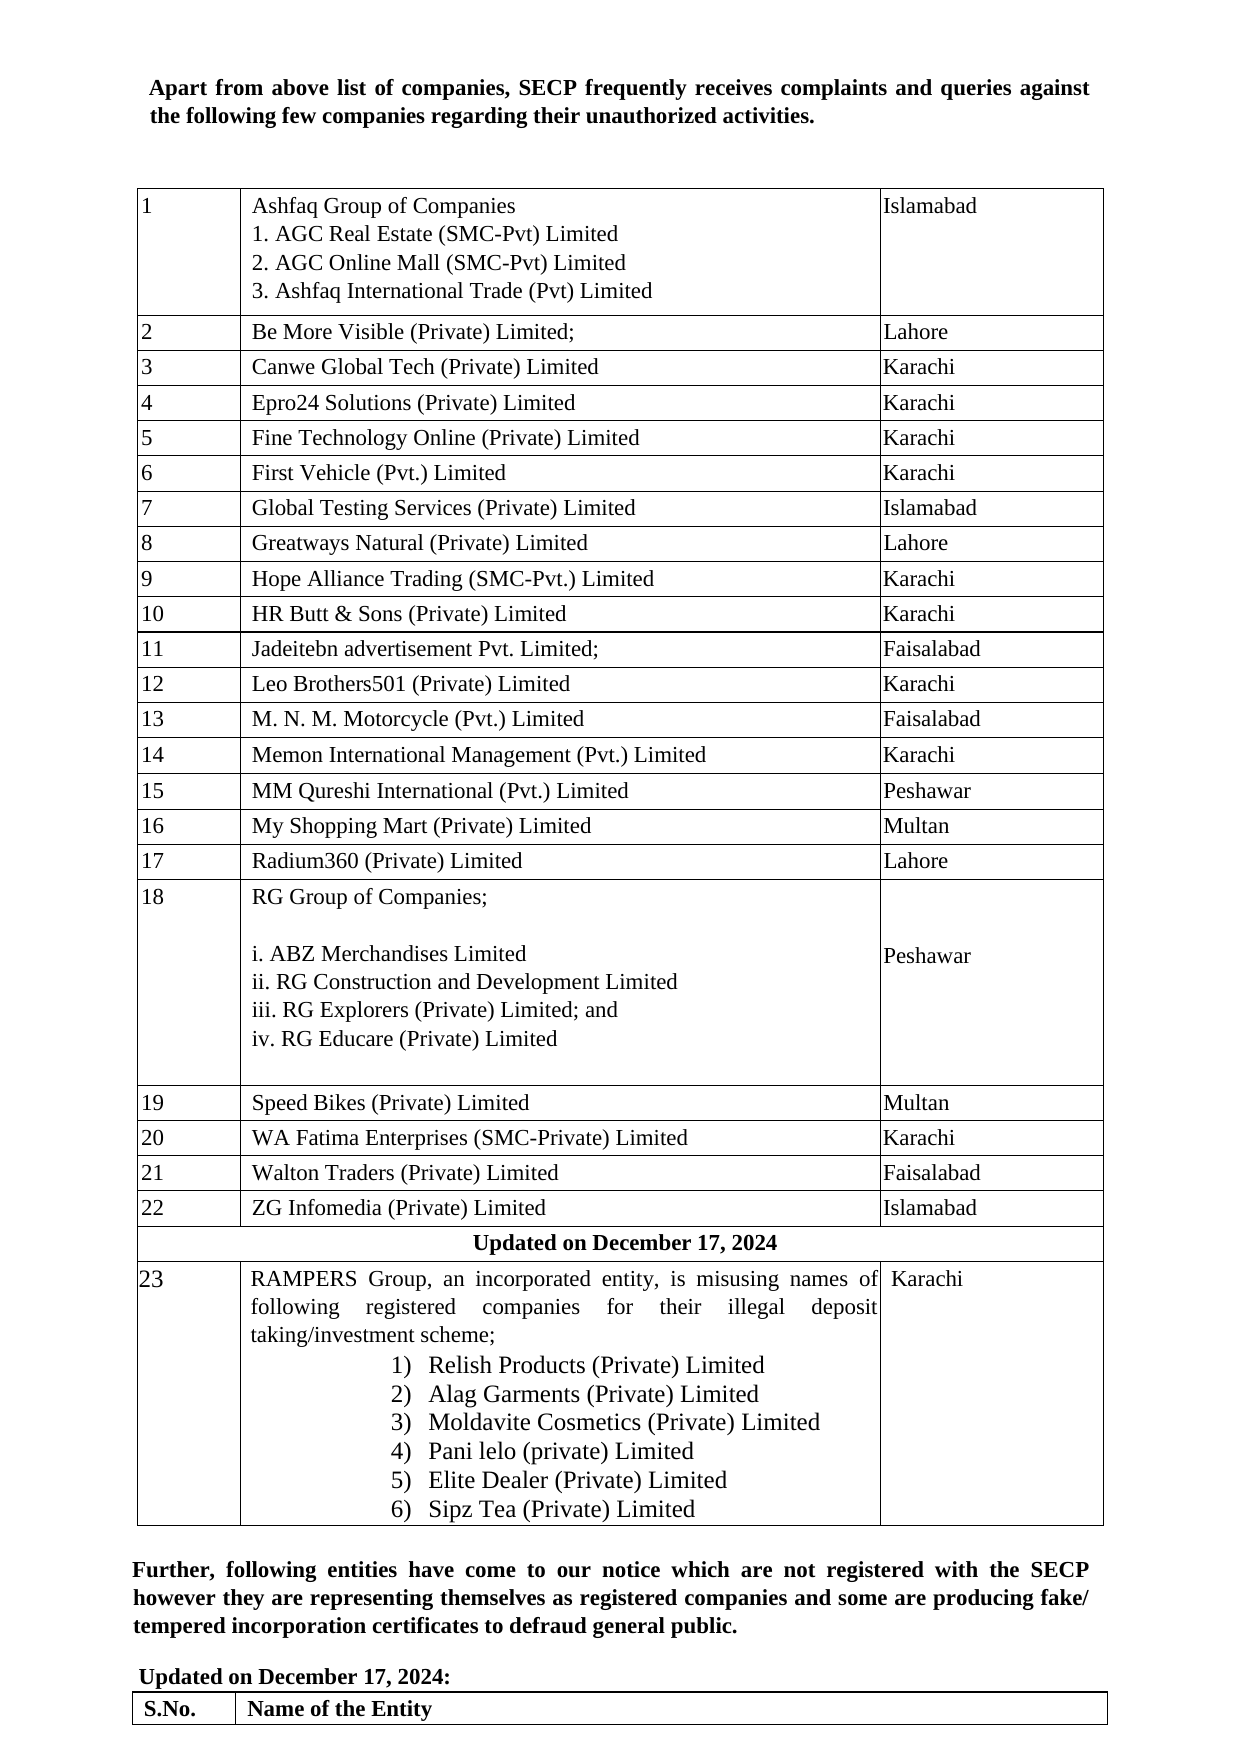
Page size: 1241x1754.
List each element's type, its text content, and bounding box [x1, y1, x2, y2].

table_cell 3 [138, 351, 240, 385]
table_cell 19 [138, 1086, 240, 1120]
table_cell 12 [138, 668, 240, 702]
table_cell Karachi [881, 597, 1103, 631]
table_cell Peshawar [881, 774, 1103, 808]
table_cell 2 [138, 316, 240, 350]
table_cell My Shopping Mart (Private) Limited [241, 810, 880, 844]
table_cell Karachi [881, 386, 1103, 420]
table_cell Karachi [881, 668, 1103, 702]
table_cell 23 [138, 1262, 240, 1525]
table_cell 4 [138, 386, 240, 420]
table_cell 10 [138, 597, 240, 631]
table_cell Karachi [881, 738, 1103, 773]
table_cell Global Testing Services (Private) Limited [241, 492, 880, 526]
table_cell MM Qureshi International (Pvt.) Limited [241, 774, 880, 808]
table_cell Lahore [881, 316, 1103, 350]
table_cell Karachi [881, 562, 1103, 596]
table_cell Multan [881, 810, 1103, 844]
table_cell 9 [138, 562, 240, 596]
table_cell 18 [138, 880, 240, 1085]
table_header Ashfaq Group of Companies AGC Real Estate (SMC-Pvt) Limited AGC Online Mall (SMC-Pvt) Limited Ashfaq International Trade (Pvt) Limited [241, 189, 880, 314]
text Updated on December 17, 2024: [133, 1663, 1091, 1689]
table_cell Karachi [881, 1121, 1103, 1155]
table_header Islamabad [881, 189, 1103, 314]
table_cell 20 [138, 1121, 240, 1155]
table_cell 8 [138, 527, 240, 561]
table_cell Updated on December 17, 2024 [138, 1227, 1103, 1261]
table_cell Karachi [881, 456, 1103, 491]
table_cell RG Group of Companies; i. ABZ Merchandises Limited ii. RG Construction and Development Limited iii. RG Explorers (Private) Limited; and iv. RG Educare (Private) Limited [241, 880, 880, 1085]
table_header Name of the Entity [236, 1693, 1107, 1724]
table_cell Memon International Management (Pvt.) Limited [241, 738, 880, 773]
table_cell Faisalabad [881, 1156, 1103, 1190]
table_cell Faisalabad [881, 703, 1103, 737]
table_cell Walton Traders (Private) Limited [241, 1156, 880, 1190]
table_cell Canwe Global Tech (Private) Limited [241, 351, 880, 385]
table_cell Jadeitebn advertisement Pvt. Limited; [241, 633, 880, 667]
text Apart from above list of companies, SECP frequently receives complaints and queries against the following few companies regarding their unauthorized activities. [148, 74, 1091, 129]
table_cell First Vehicle (Pvt.) Limited [241, 456, 880, 491]
table_cell ZG Infomedia (Private) Limited [241, 1191, 880, 1226]
table_cell 21 [138, 1156, 240, 1190]
table_cell Epro24 Solutions (Private) Limited [241, 386, 880, 420]
table_cell Karachi [881, 351, 1103, 385]
table_cell Radium360 (Private) Limited [241, 845, 880, 879]
table_cell 13 [138, 703, 240, 737]
table_cell Multan [881, 1086, 1103, 1120]
table_cell Fine Technology Online (Private) Limited [241, 421, 880, 455]
table_header 1 [138, 189, 240, 314]
table_cell 15 [138, 774, 240, 808]
table_cell Karachi [881, 1262, 1103, 1525]
table_cell 22 [138, 1191, 240, 1226]
table_cell 16 [138, 810, 240, 844]
table_cell Faisalabad [881, 633, 1103, 667]
table_header S.No. [133, 1693, 235, 1724]
table_cell 14 [138, 738, 240, 773]
table_cell Islamabad [881, 1191, 1103, 1226]
table_cell Islamabad [881, 492, 1103, 526]
table_cell 7 [138, 492, 240, 526]
table_cell Hope Alliance Trading (SMC-Pvt.) Limited [241, 562, 880, 596]
table_cell Speed Bikes (Private) Limited [241, 1086, 880, 1120]
table_cell Be More Visible (Private) Limited; [241, 316, 880, 350]
table_cell Peshawar [881, 880, 1103, 1085]
table_cell WA Fatima Enterprises (SMC-Private) Limited [241, 1121, 880, 1155]
table_cell 11 [138, 633, 240, 667]
table_cell M. N. M. Motorcycle (Pvt.) Limited [241, 703, 880, 737]
table_cell RAMPERS Group, an incorporated entity, is misusing names of following registered companies for their illegal deposit taking/investment scheme; Relish Products (Private) Limited Alag Garments (Private) Limited Moldavite Cosmetics (Private) Limited Pani lelo (private) Limited Elite Dealer (Private) Limited Sipz Tea (Private) Limited [241, 1262, 880, 1525]
table_cell 5 [138, 421, 240, 455]
table_cell 17 [138, 845, 240, 879]
table_cell 6 [138, 456, 240, 491]
table_cell Greatways Natural (Private) Limited [241, 527, 880, 561]
table_cell Leo Brothers501 (Private) Limited [241, 668, 880, 702]
table_cell Lahore [881, 527, 1103, 561]
table_cell Lahore [881, 845, 1103, 879]
table_cell HR Butt & Sons (Private) Limited [241, 597, 880, 631]
text Further, following entities have come to our notice which are not registered with the SECP however they are representing themselves as registered companies and some are producing fake/ tempered incorporation certificates to defraud general public. [132, 1556, 1091, 1639]
table_cell Karachi [881, 421, 1103, 455]
